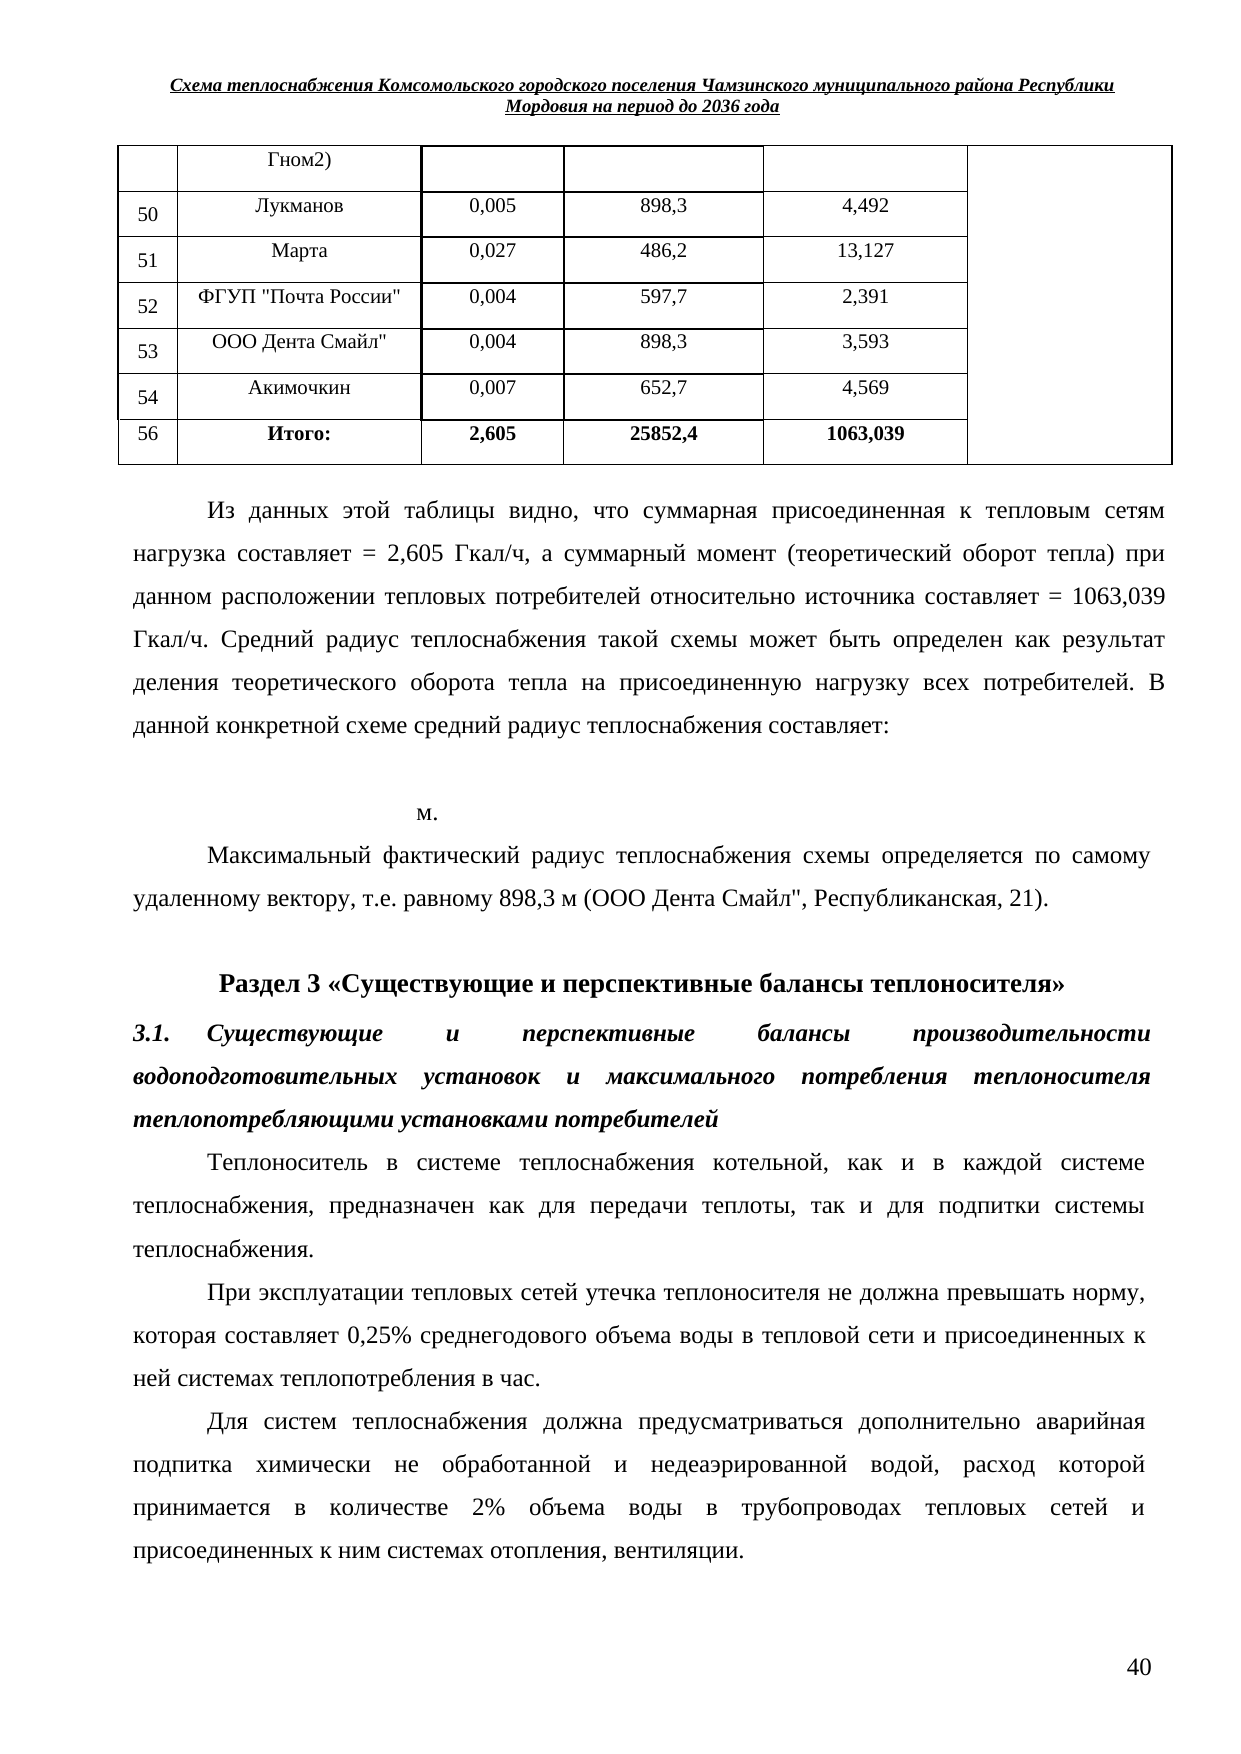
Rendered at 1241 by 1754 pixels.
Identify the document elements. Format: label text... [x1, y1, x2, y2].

text Раздел 3 «Существующие и перспективные балансы теплоносителя» [133, 967, 1152, 998]
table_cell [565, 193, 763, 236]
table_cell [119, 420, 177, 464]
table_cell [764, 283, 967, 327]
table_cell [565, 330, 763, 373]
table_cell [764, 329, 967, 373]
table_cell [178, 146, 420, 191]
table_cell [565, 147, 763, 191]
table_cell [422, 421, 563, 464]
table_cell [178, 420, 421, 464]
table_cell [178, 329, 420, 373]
text 3.1. Существующие и перспективные балансы производительности водоподготовительных установок и максимального потребления теплоносителя теплопотребляющими установками потребителей [133, 1018, 1152, 1133]
text Максимальный фактический радиус теплоснабжения схемы определяется по самому удаленному вектору, т.е. равному 898,3 м (ООО Дента Смайл", Республиканская, 21). [133, 840, 1152, 912]
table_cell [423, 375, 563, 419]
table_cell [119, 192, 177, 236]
text Из данных этой таблицы видно, что суммарная присоединенная к тепловым сетям нагрузка составляет = 2,605 Гкал/ч, а суммарный момент (теоретический оборот тепла) при данном расположении тепловых потребителей относительно источника составляет = 1063,039 Гкал/ч. Средний радиус теплоснабжения такой схемы может быть определен как результат деления теоретического оборота тепла на присоединенную нагрузку всех потребителей. В данной конкретной схеме средний радиус теплоснабжения составляет: [133, 495, 1167, 739]
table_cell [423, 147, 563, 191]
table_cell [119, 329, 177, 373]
text Теплоноситель в системе теплоснабжения котельной, как и в каждой системе теплоснабжения, предназначен как для передачи теплоты, так и для подпитки системы теплоснабжения. [133, 1147, 1146, 1262]
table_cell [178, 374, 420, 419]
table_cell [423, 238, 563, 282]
text Для систем теплоснабжения должна предусматриваться дополнительно аварийная подпитка химически не обработанной и недеаэрированной водой, расход которой принимается в количестве 2% объема воды в трубопроводах тепловых сетей и присоединенных к ним системах отопления, вентиляции. [133, 1406, 1146, 1564]
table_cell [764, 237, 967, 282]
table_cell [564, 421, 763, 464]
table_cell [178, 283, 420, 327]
text При эксплуатации тепловых сетей утечка теплоносителя не должна превышать норму, которая составляет 0,25% среднегодового объема воды в тепловой сети и присоединенных к ней системах теплопотребления в час. [133, 1277, 1146, 1392]
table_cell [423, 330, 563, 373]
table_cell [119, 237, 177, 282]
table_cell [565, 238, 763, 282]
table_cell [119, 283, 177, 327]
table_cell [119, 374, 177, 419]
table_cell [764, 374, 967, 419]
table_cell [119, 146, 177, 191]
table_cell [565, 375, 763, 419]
text м. [210, 797, 1152, 825]
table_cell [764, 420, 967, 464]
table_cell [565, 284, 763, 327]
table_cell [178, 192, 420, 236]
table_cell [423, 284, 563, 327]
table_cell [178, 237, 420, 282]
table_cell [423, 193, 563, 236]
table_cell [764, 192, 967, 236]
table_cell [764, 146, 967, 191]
